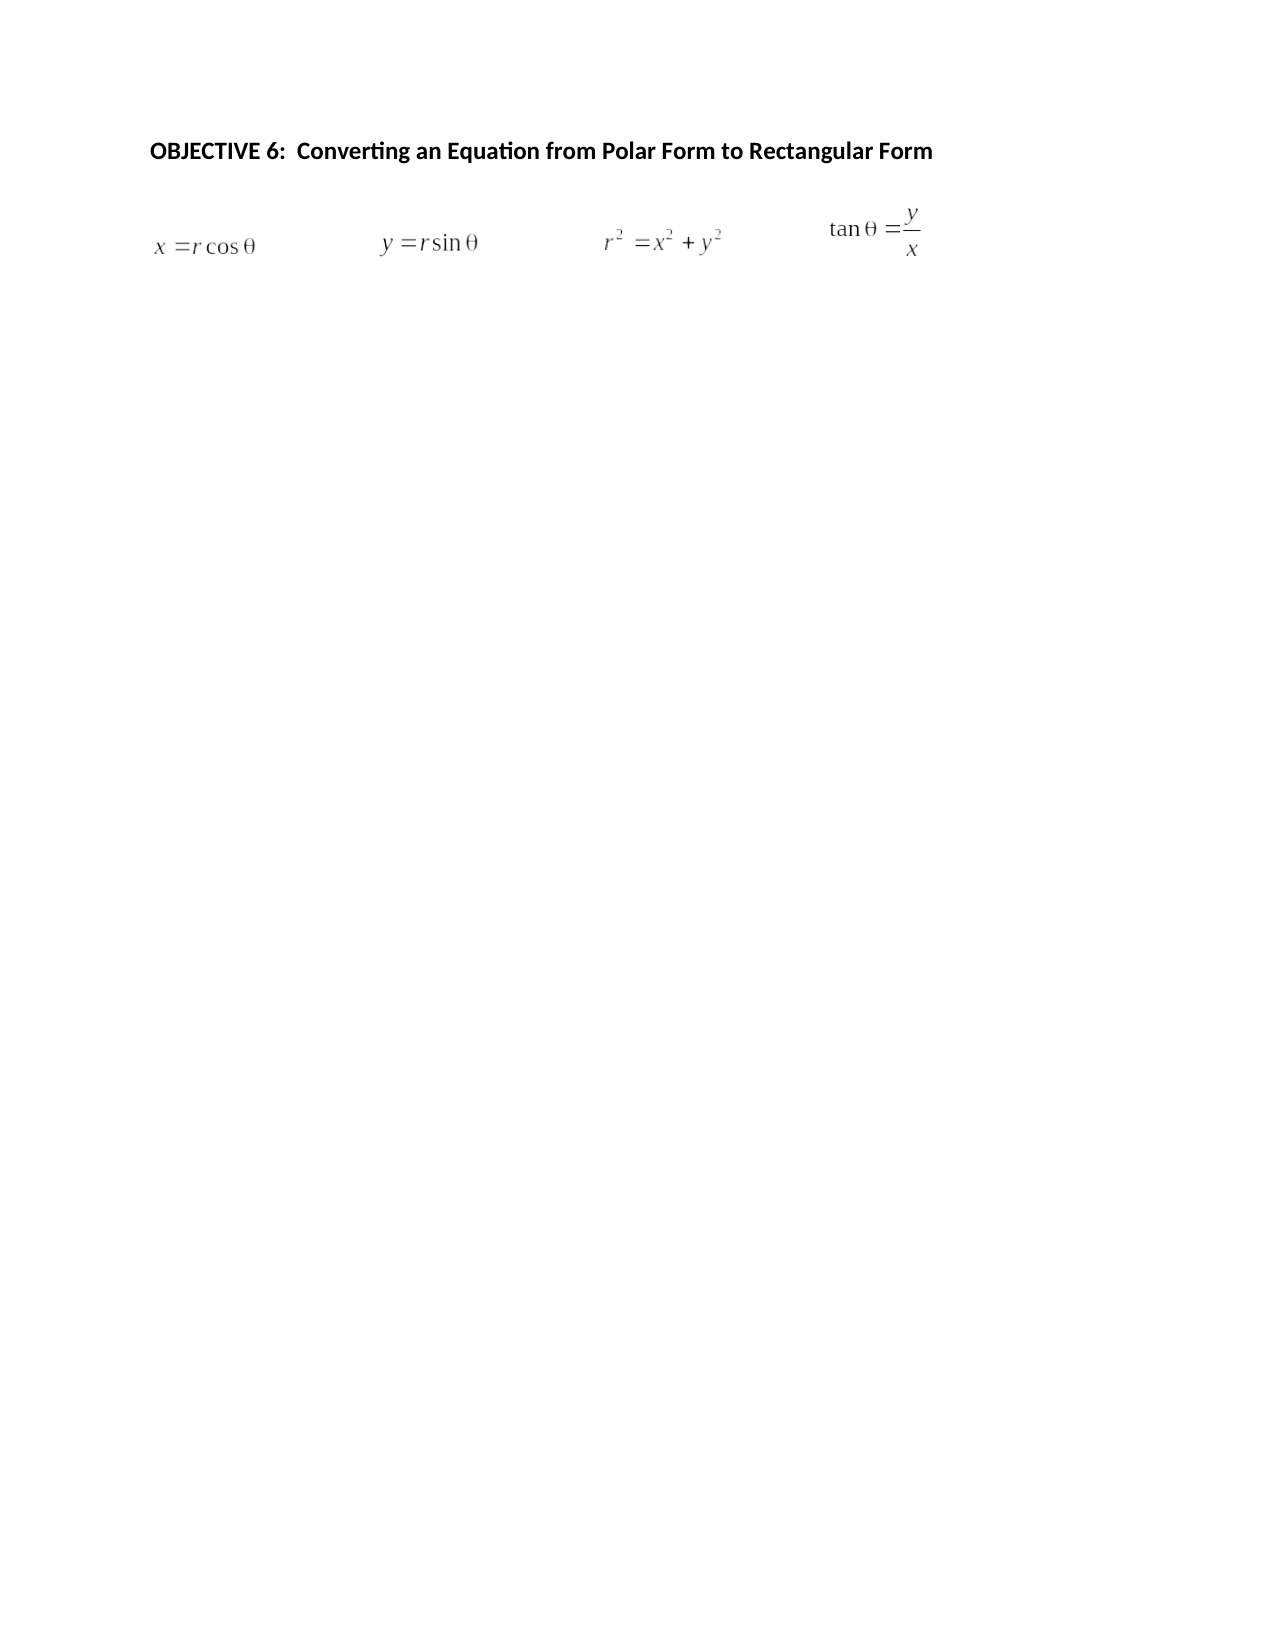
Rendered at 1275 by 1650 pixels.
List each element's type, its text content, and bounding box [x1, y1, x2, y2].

subtitle OBJECTIVE 6: Converting an Equation from Polar Form to Rectangular Form [150, 136, 1185, 166]
